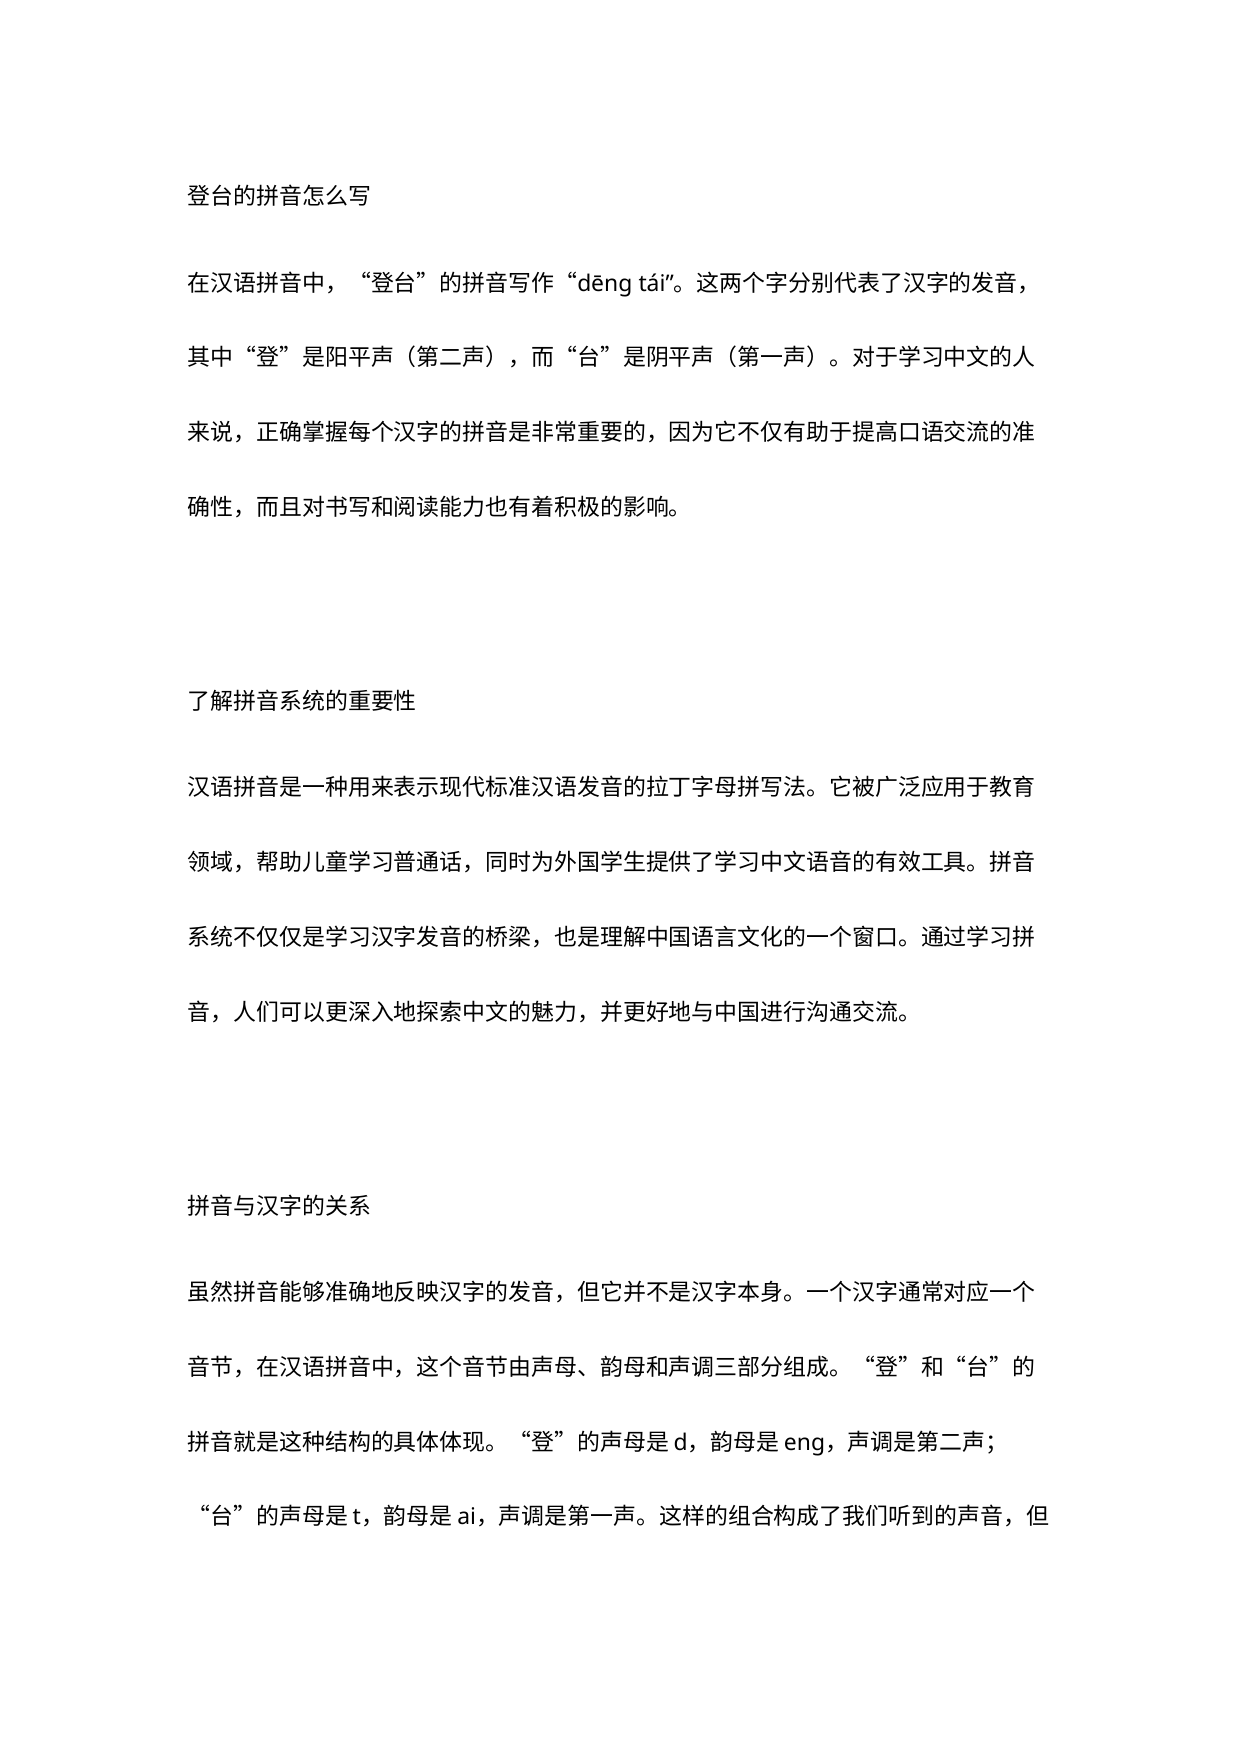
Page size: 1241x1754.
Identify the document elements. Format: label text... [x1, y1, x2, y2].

text 在汉语拼音中，“登台”的拼音写作“dēng tái”。这两个字分别代表了汉字的发音，其中“登”是阳平声（第二声），而“台”是阴平声（第一声）。对于学习中文的人来说，正确掌握每个汉字的拼音是非常重要的，因为它不仅有助于提高口语交流的准确性，而且对书写和阅读能力也有着积极的影响。 [187, 248, 1053, 538]
text 汉语拼音是一种用来表示现代标准汉语发音的拉丁字母拼写法。它被广泛应用于教育领域，帮助儿童学习普通话，同时为外国学生提供了学习中文语音的有效工具。拼音系统不仅仅是学习汉字发音的桥梁，也是理解中国语言文化的一个窗口。通过学习拼音，人们可以更深入地探索中文的魅力，并更好地与中国进行沟通交流。 [187, 753, 1053, 1042]
text 拼音与汉字的关系 [187, 1172, 1053, 1237]
text 了解拼音系统的重要性 [187, 667, 1053, 732]
text 登台的拼音怎么写 [187, 162, 1053, 227]
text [187, 1258, 1053, 1547]
